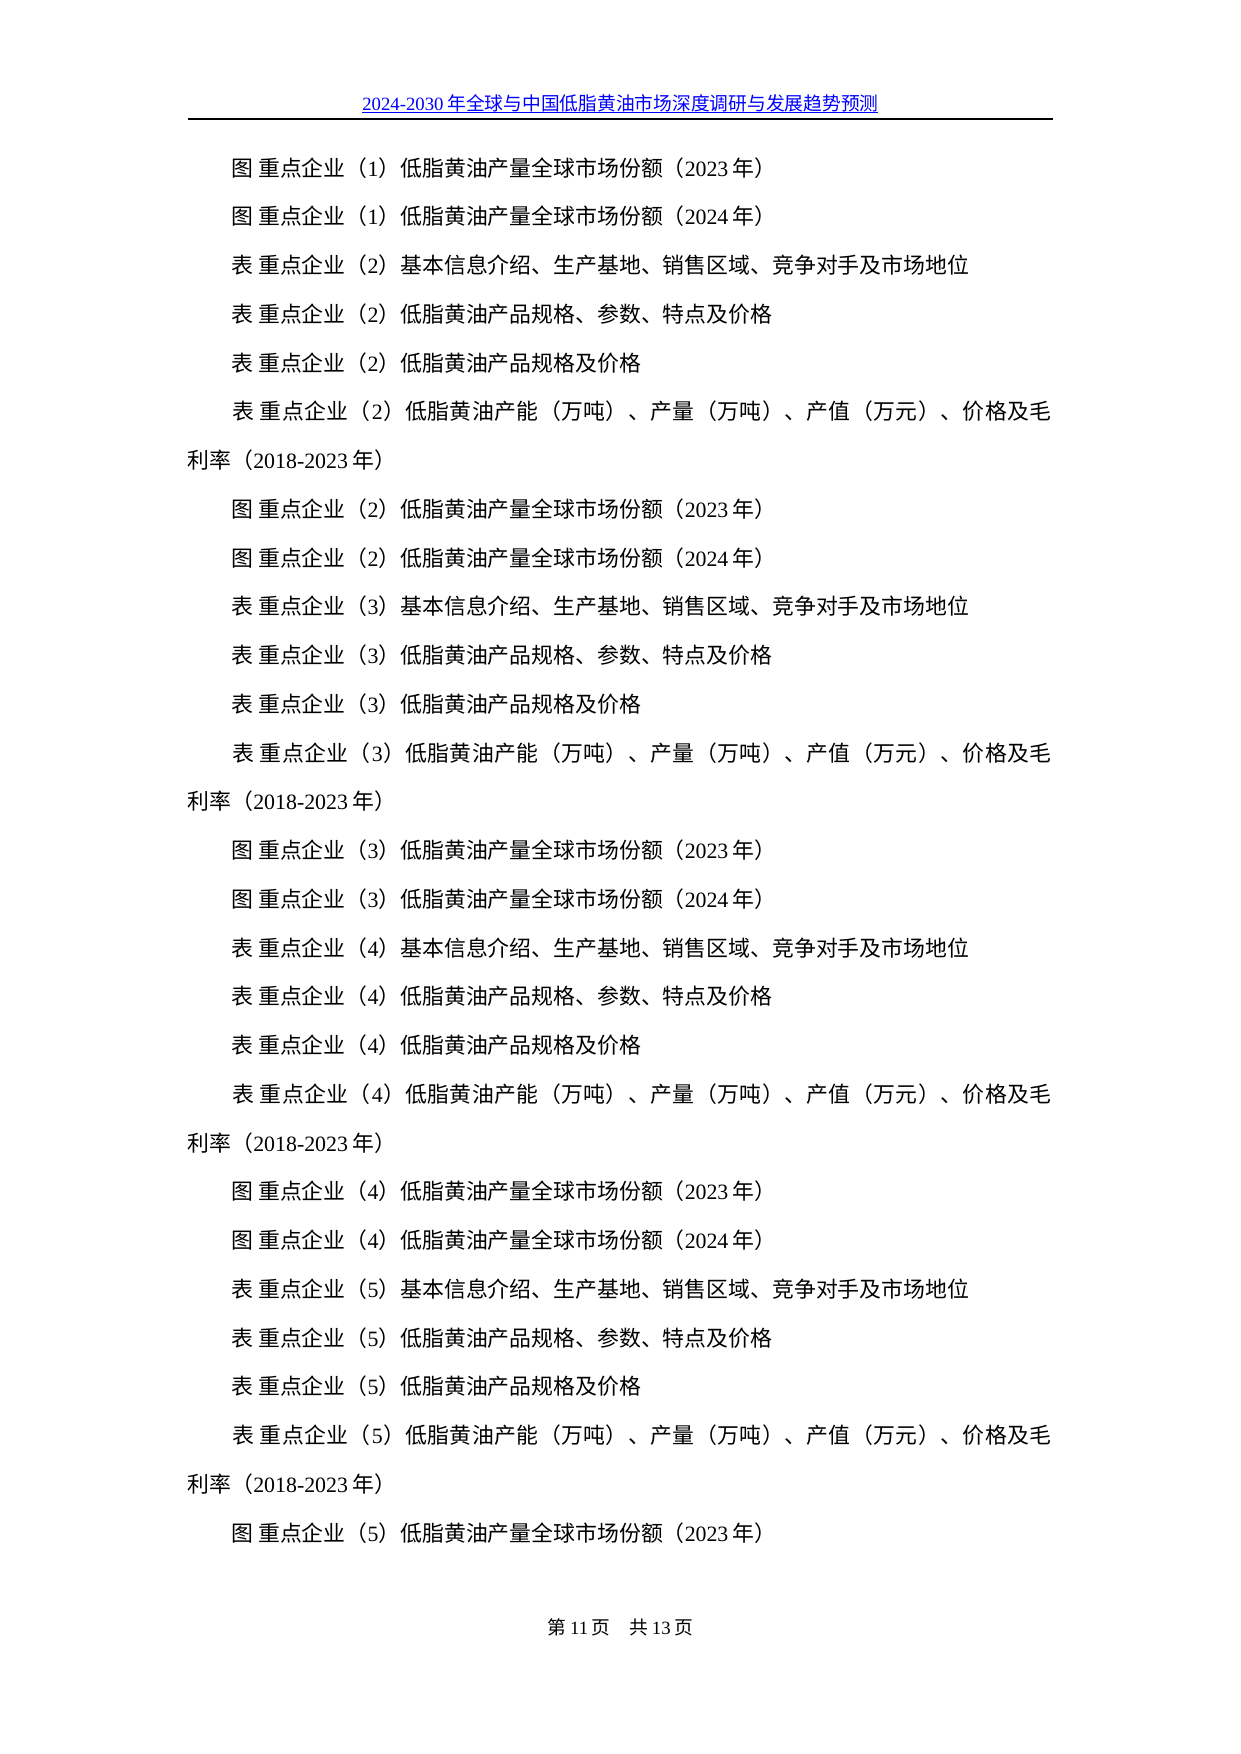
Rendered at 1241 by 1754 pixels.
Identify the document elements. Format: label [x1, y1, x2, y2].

text [187, 150, 1053, 1548]
